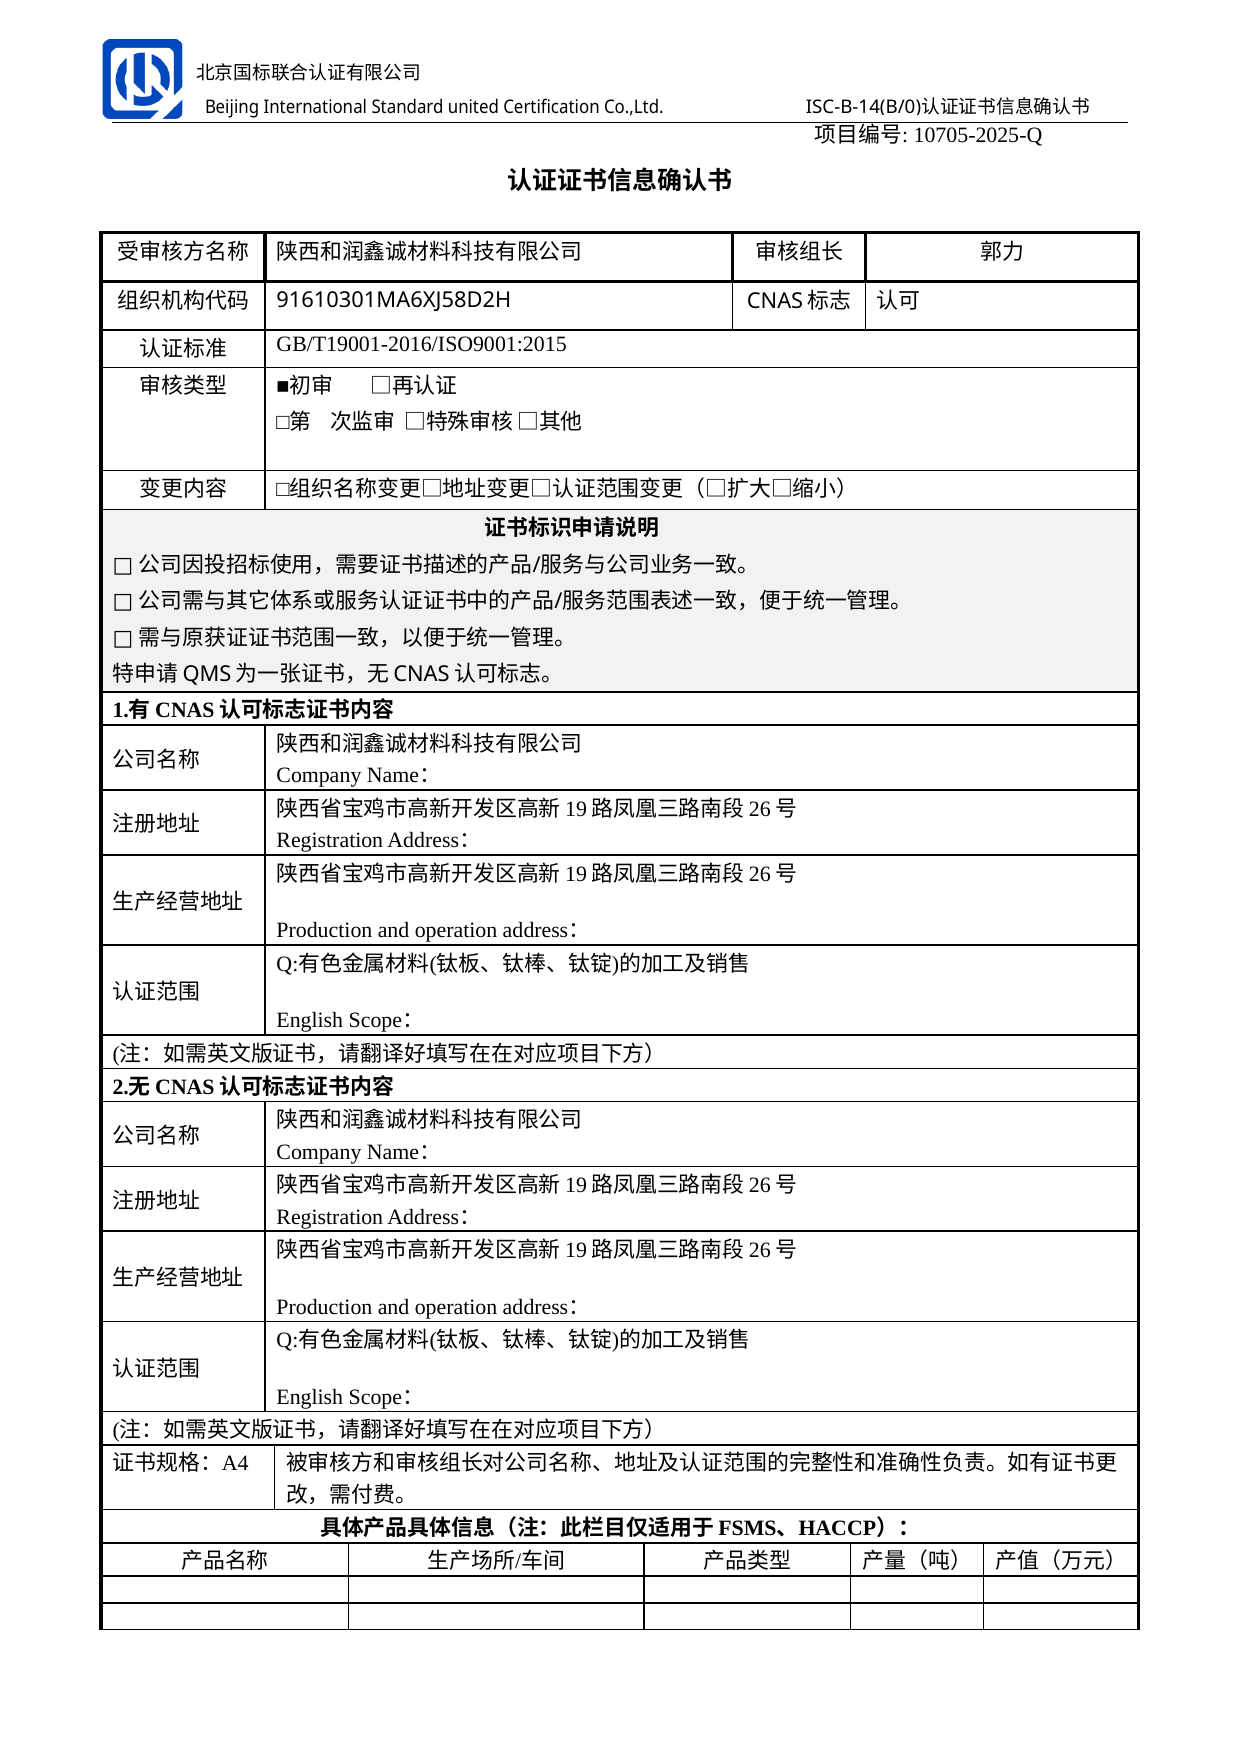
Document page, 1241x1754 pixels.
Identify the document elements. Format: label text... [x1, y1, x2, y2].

table_cell [645, 1577, 850, 1602]
table_header 审核组长 [734, 234, 864, 280]
table_cell 认证范围 [103, 946, 264, 1034]
table_header 郭力 [867, 234, 1137, 280]
table_cell [984, 1604, 1137, 1629]
table_cell 91610301MA6XJ58D2H [266, 283, 732, 329]
table_cell CNAS标志 [733, 283, 865, 329]
table_cell 陕西和润鑫诚材料科技有限公司 Company Name： [266, 1102, 1137, 1166]
table_cell 被审核方和审核组长对公司名称、地址及认证范围的完整性和准确性负责。如有证书更改，需付费。 [275, 1446, 1137, 1509]
table_cell 1.有CNAS认可标志证书内容 [103, 693, 1137, 724]
table_cell ■初审 □再认证 □第 次监审 □特殊审核 □其他 [266, 368, 1137, 470]
table_cell (注：如需英文版证书，请翻译好填写在在对应项目下方） [103, 1412, 1137, 1444]
table_cell [103, 1577, 348, 1602]
table_cell [851, 1604, 983, 1629]
table_cell 2.无CNAS认可标志证书内容 [103, 1069, 1137, 1101]
table_cell 组织机构代码 [103, 283, 264, 329]
table_cell (注：如需英文版证书，请翻译好填写在在对应项目下方） [103, 1036, 1137, 1067]
table_cell Q:有色金属材料(钛板、钛棒、钛锭)的加工及销售 English Scope： [266, 946, 1137, 1034]
table_cell 具体产品具体信息（注：此栏目仅适用于FSMS、HACCP）： [103, 1510, 1137, 1542]
table_cell [851, 1577, 983, 1602]
table_cell 产值（万元） [984, 1544, 1137, 1575]
table_cell 陕西省宝鸡市高新开发区高新19路凤凰三路南段26号 Production and operation address： [266, 1232, 1137, 1321]
picture [102, 39, 183, 119]
table_cell 生产经营地址 [103, 856, 264, 944]
table_cell 审核类型 [103, 368, 264, 470]
table_cell 认可 [866, 283, 1137, 329]
table_cell 认证标准 [103, 331, 264, 366]
table_cell [349, 1604, 643, 1629]
table_cell Q:有色金属材料(钛板、钛棒、钛锭)的加工及销售 English Scope： [266, 1322, 1137, 1411]
table_cell [645, 1604, 850, 1629]
table_cell [984, 1577, 1137, 1602]
table_cell 陕西省宝鸡市高新开发区高新19路凤凰三路南段26号 Registration Address： [266, 791, 1137, 854]
table_cell 陕西省宝鸡市高新开发区高新19路凤凰三路南段26号 Registration Address： [266, 1167, 1137, 1230]
table_cell 生产经营地址 [103, 1232, 264, 1321]
table_cell 注册地址 [103, 791, 264, 854]
table_cell 证书规格：A4 [103, 1446, 274, 1509]
table_cell 陕西省宝鸡市高新开发区高新19路凤凰三路南段26号 Production and operation address： [266, 856, 1137, 944]
table_cell [103, 1604, 348, 1629]
table_cell 证书标识申请说明 □ 公司因投招标使用，需要证书描述的产品/服务与公司业务一致。 □ 公司需与其它体系或服务认证证书中的产品/服务范围表述一致，便于统一管理。 □ 需与原获证证书范围一致，以便于统一管理。 特申请QMS为一张证书，无CNAS认可标志。 [103, 510, 1137, 691]
table_cell 认证范围 [103, 1322, 264, 1411]
table_cell 陕西和润鑫诚材料科技有限公司 Company Name： [266, 726, 1137, 789]
table_cell 公司名称 [103, 1102, 264, 1166]
table_cell 公司名称 [103, 726, 264, 789]
table_header 陕西和润鑫诚材料科技有限公司 [267, 234, 731, 280]
table_cell □组织名称变更□地址变更□认证范围变更（□扩大□缩小） [266, 471, 1137, 509]
table_cell GB/T19001-2016/ISO9001:2015 [266, 331, 1137, 366]
table_header 受审核方名称 [103, 234, 263, 280]
table_cell 产品类型 [645, 1544, 850, 1575]
table_cell 产品名称 [103, 1544, 348, 1575]
table_cell 注册地址 [103, 1167, 264, 1230]
text 认证证书信息确认书 [112, 160, 1128, 197]
table_cell 变更内容 [103, 471, 264, 509]
table_cell 产量（吨） [851, 1544, 983, 1575]
table_cell [349, 1577, 643, 1602]
text 项目编号: 10705-2025-Q [112, 123, 1128, 148]
table_cell 生产场所/车间 [349, 1544, 643, 1575]
